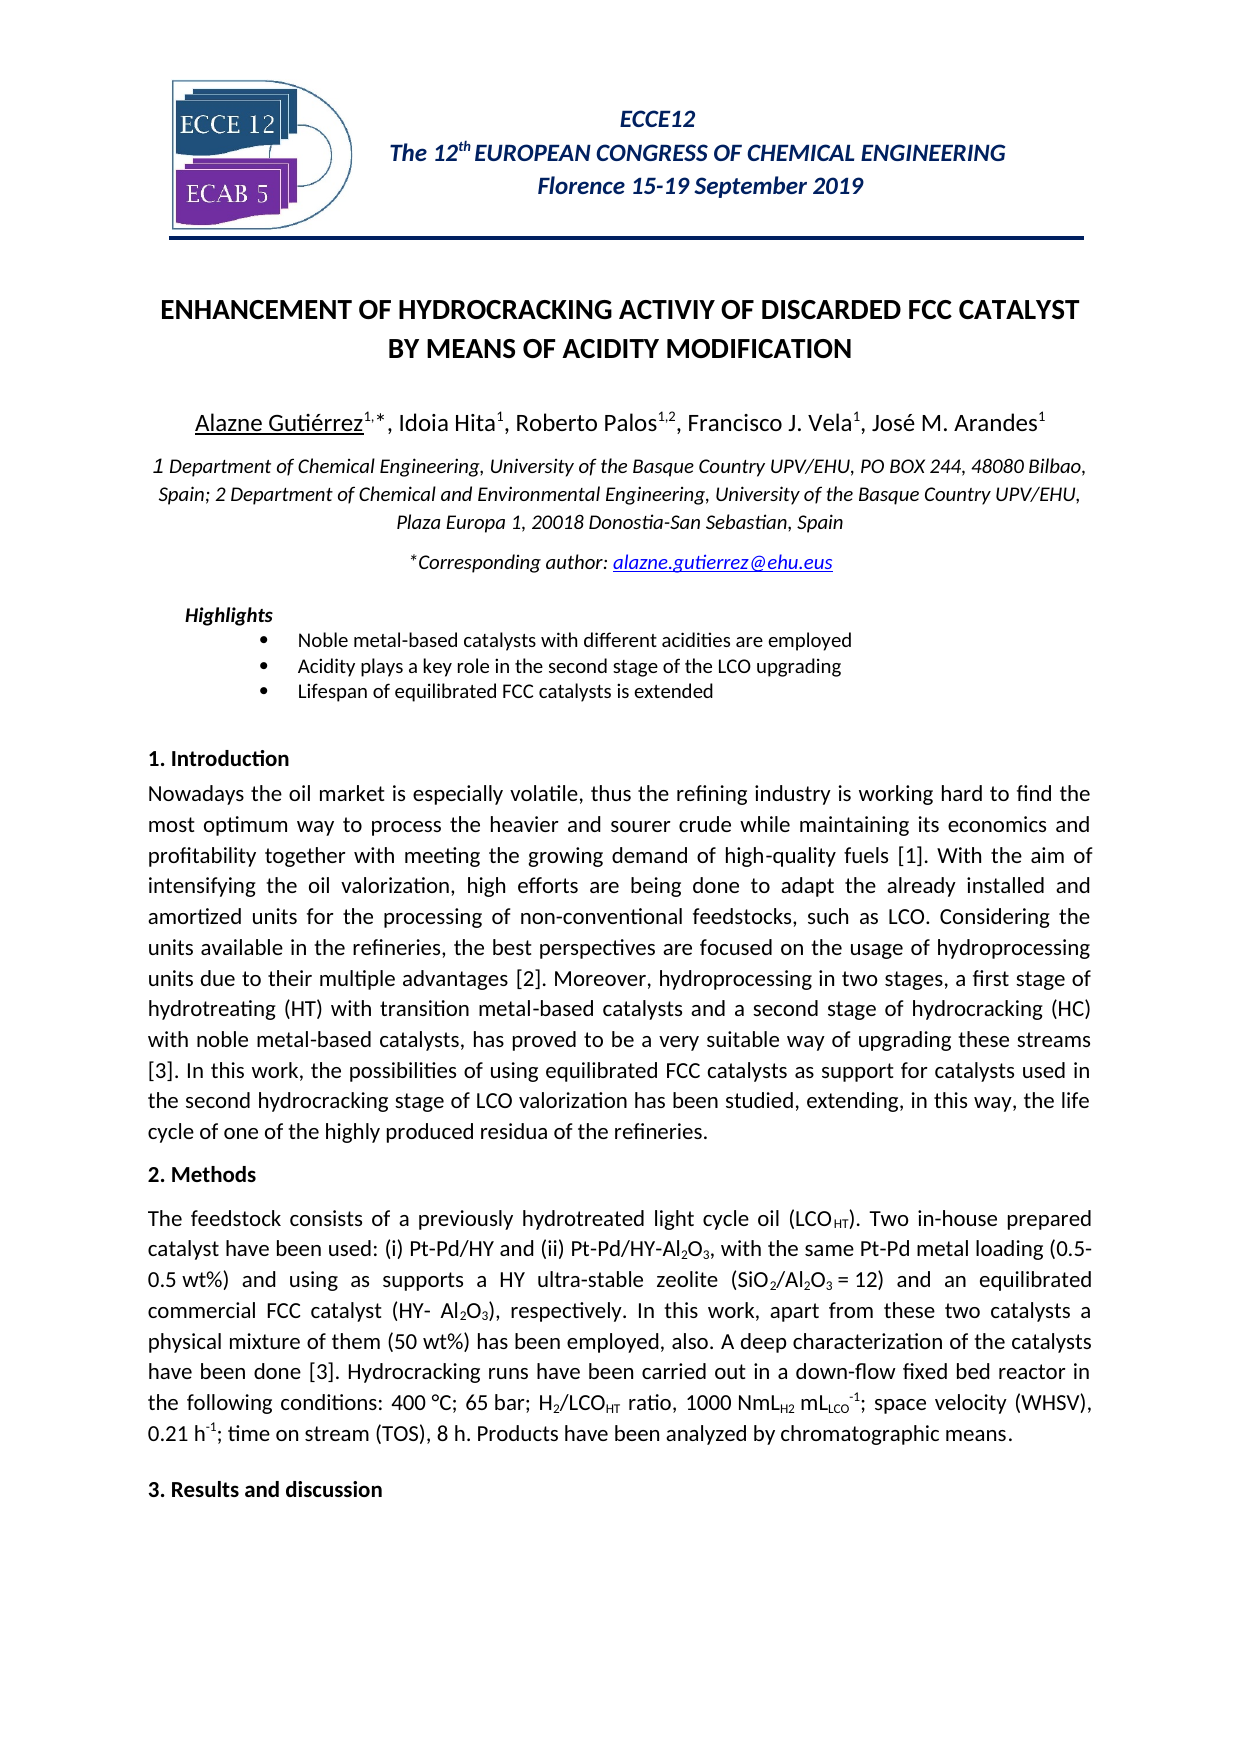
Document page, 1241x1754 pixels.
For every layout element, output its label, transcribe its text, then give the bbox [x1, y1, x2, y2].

text 1. Introduction [148, 744, 1092, 772]
text ENHANCEMENT OF HYDROCRACKING ACTIVIY OF DISCARDED FCC CATALYST BY MEANS OF ACIDITY MODIFICATION [148, 291, 1092, 366]
picture [171, 79, 353, 230]
subtitle Highlights [148, 602, 1092, 628]
list Lifespan of equilibrated FCC catalysts is extended [260, 678, 1017, 704]
text 1 Department of Chemical Engineering, University of the Basque Country UPV/EHU, PO BOX 244, 48080 Bilbao, Spain; 2 Department of Chemical and Environmental Engineering, University of the Basque Country UPV/EHU, Plaza Europa 1, 20018 Donostia-San Sebastian, Spain [148, 453, 1092, 534]
list Noble metal-based catalysts with different acidities are employed [260, 628, 1017, 653]
list Acidity plays a key role in the second stage of the LCO upgrading [260, 653, 1017, 678]
text *Corresponding author: alazne.gutierrez@ehu.eus [148, 549, 1092, 575]
text 2. Methods [148, 1161, 1092, 1189]
text 3. Results and discussion [148, 1475, 1092, 1503]
text The feedstock consists of a previously hydrotreated light cycle oil (LCOHT). Two in-house prepared catalyst have been used: (i) Pt-Pd/HY and (ii) Pt-Pd/HY-Al2O3, with the same Pt-Pd metal loading (0.5-0.5 wt%) and using as supports a HY ultra-stable zeolite (SiO2/Al2O3 = 12) and an equilibrated commercial FCC catalyst (HY- Al2O3), respectively. In this work, apart from these two catalysts a physical mixture of them (50 wt%) has been employed, also. A deep characterization of the catalysts have been done [3]. Hydrocracking runs have been carried out in a down-flow fixed bed reactor in the following conditions: 400 °C; 65 bar; H2/LCOHT ratio, 1000 NmLH2 mLLCO-1; space velocity (WHSV), 0.21 h-1; time on stream (TOS), 8 h. Products have been analyzed by chromatographic means. [148, 1204, 1092, 1447]
text Nowadays the oil market is especially volatile, thus the refining industry is working hard to find the most optimum way to process the heavier and sourer crude while maintaining its economics and profitability together with meeting the growing demand of high-quality fuels [1]. With the aim of intensifying the oil valorization, high efforts are being done to adapt the already installed and amortized units for the processing of non-conventional feedstocks, such as LCO. Considering the units available in the refineries, the best perspectives are focused on the usage of hydroprocessing units due to their multiple advantages [2]. Moreover, hydroprocessing in two stages, a first stage of hydrotreating (HT) with transition metal-based catalysts and a second stage of hydrocracking (HC) with noble metal-based catalysts, has proved to be a very suitable way of upgrading these streams [3]. In this work, the possibilities of using equilibrated FCC catalysts as support for catalysts used in the second hydrocracking stage of LCO valorization has been studied, extending, in this way, the life cycle of one of the highly produced residua of the refineries. [148, 779, 1092, 1145]
text Alazne Gutiérrez1,*, Idoia Hita1, Roberto Palos1,2, Francisco J. Vela1, José M. Arandes1 [148, 407, 1092, 438]
